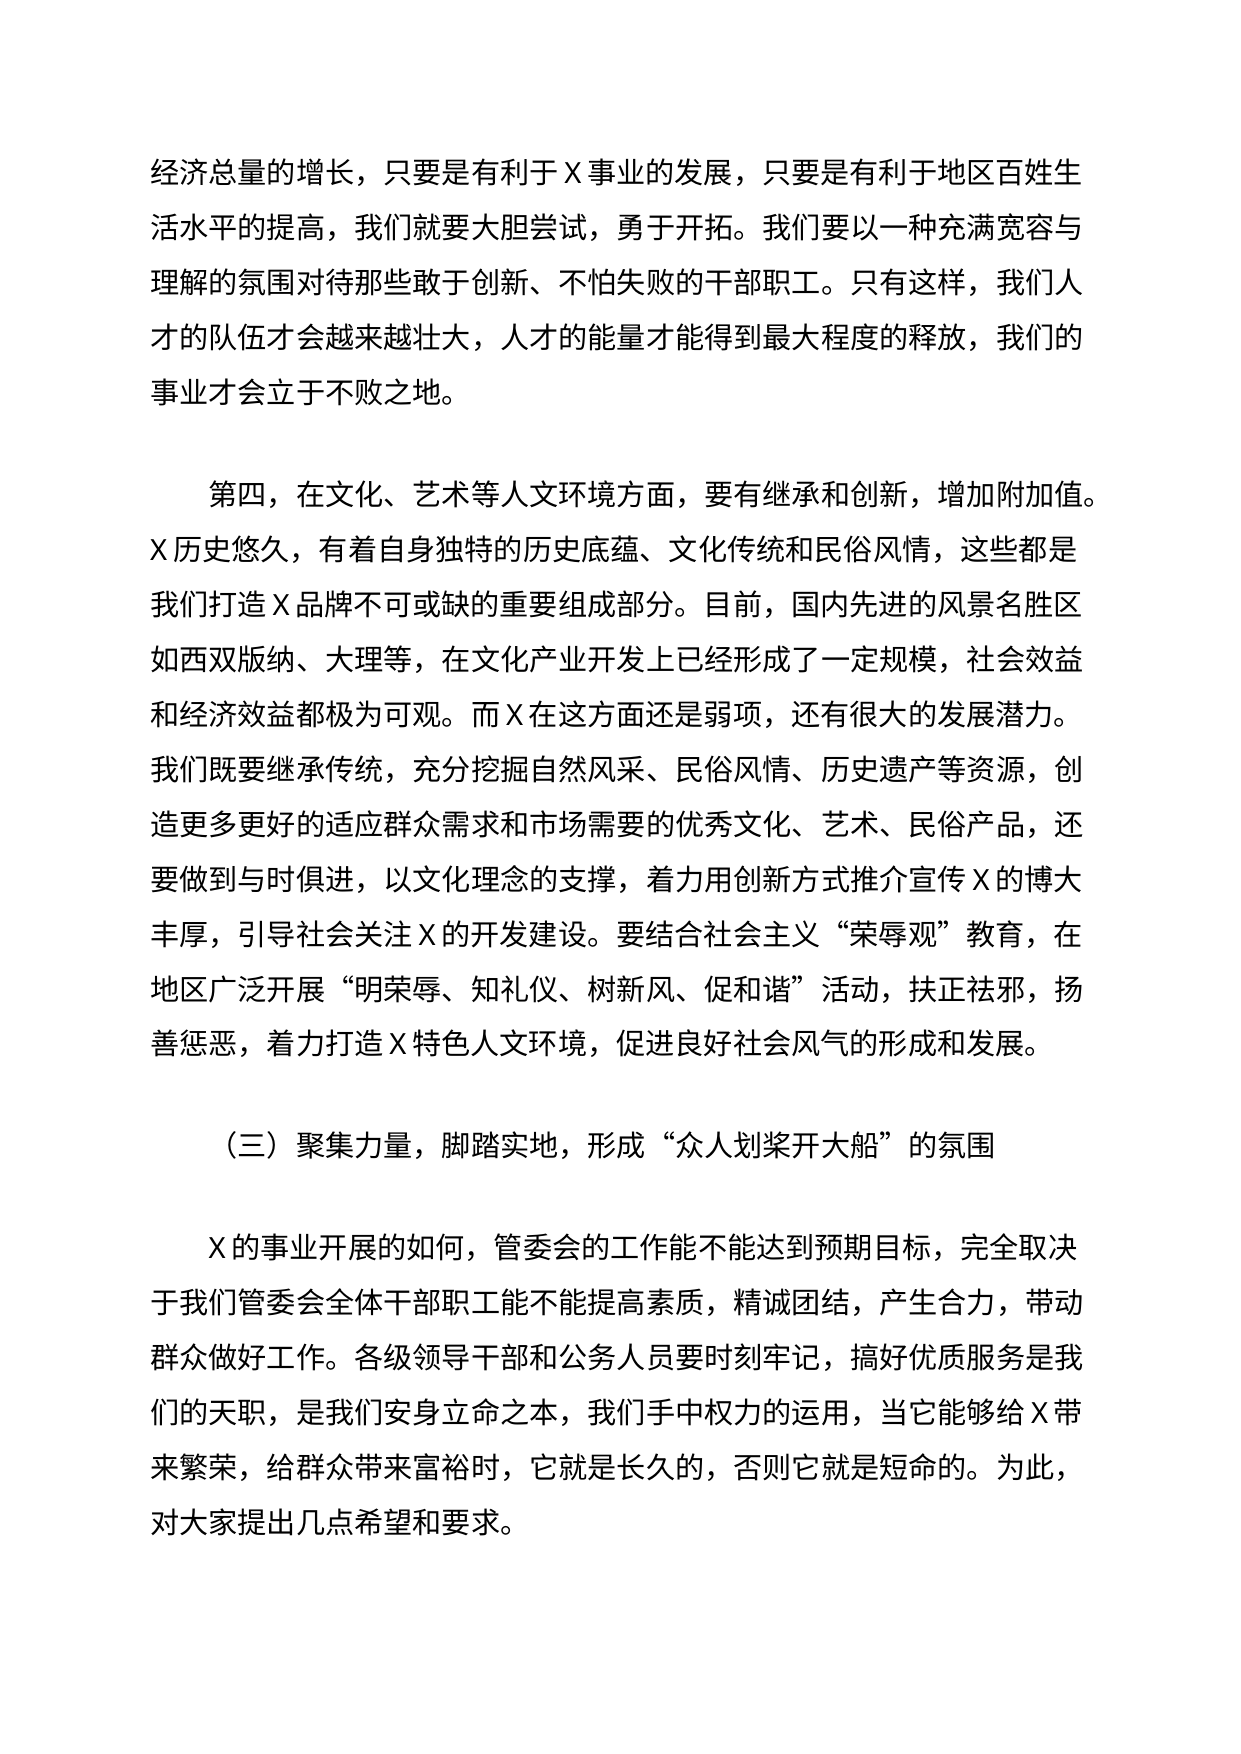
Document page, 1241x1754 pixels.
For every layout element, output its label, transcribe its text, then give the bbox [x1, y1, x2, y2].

text 第四，在文化、艺术等人文环境方面，要有继承和创新，增加附加值。X历史悠久，有着自身独特的历史底蕴、文化传统和民俗风情，这些都是我们打造X品牌不可或缺的重要组成部分。目前，国内先进的风景名胜区如西双版纳、大理等，在文化产业开发上已经形成了一定规模，社会效益和经济效益都极为可观。而X在这方面还是弱项，还有很大的发展潜力。我们既要继承传统，充分挖掘自然风采、民俗风情、历史遗产等资源，创造更多更好的适应群众需求和市场需要的优秀文化、艺术、民俗产品，还要做到与时俱进，以文化理念的支撑，着力用创新方式推介宣传X的博大丰厚，引导社会关注X的开发建设。要结合社会主义“荣辱观”教育，在地区广泛开展“明荣辱、知礼仪、树新风、促和谐”活动，扶正祛邪，扬善惩恶，着力打造X特色人文环境，促进良好社会风气的形成和发展。 [150, 471, 1090, 1063]
text X的事业开展的如何，管委会的工作能不能达到预期目标，完全取决于我们管委会全体干部职工能不能提高素质，精诚团结，产生合力，带动群众做好工作。各级领导干部和公务人员要时刻牢记，搞好优质服务是我们的天职，是我们安身立命之本，我们手中权力的运用，当它能够给X带来繁荣，给群众带来富裕时，它就是长久的，否则它就是短命的。为此，对大家提出几点希望和要求。 [150, 1225, 1090, 1542]
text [150, 150, 1090, 412]
text （三）聚集力量，脚踏实地，形成“众人划桨开大船”的氛围 [150, 1123, 1090, 1165]
